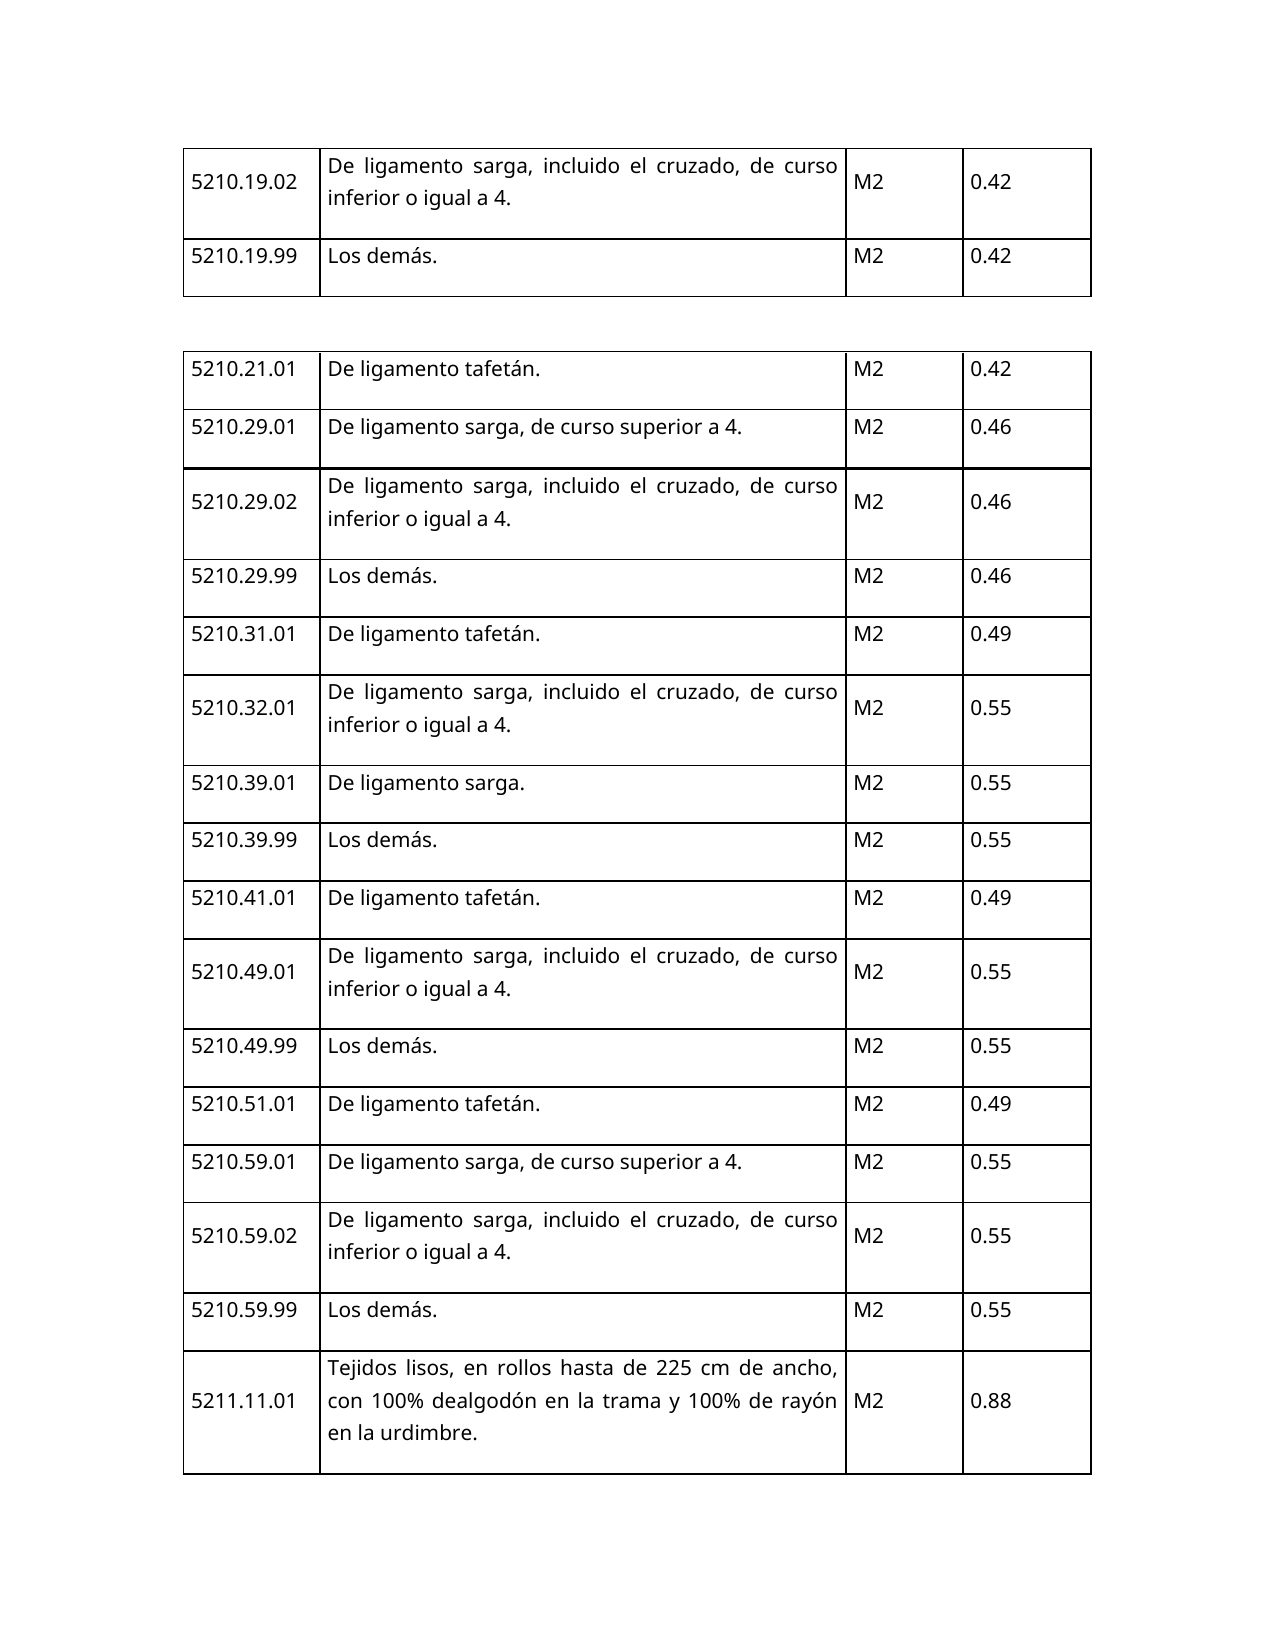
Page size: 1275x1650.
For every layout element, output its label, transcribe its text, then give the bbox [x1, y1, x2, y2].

table_cell 0.55 [964, 940, 1090, 1028]
table_cell M2 [847, 882, 962, 938]
table_cell M2 [847, 1203, 962, 1292]
table_cell De ligamento sarga, incluido el cruzado, de curso inferior o igual a 4. [321, 940, 845, 1028]
table_cell M2 [847, 149, 962, 238]
table_header M2 [847, 352, 963, 409]
table_header 5210.29.02 [184, 470, 319, 558]
table_cell 5210.49.01 [184, 940, 319, 1028]
table_header De ligamento sarga, incluido el cruzado, de curso inferior o igual a 4. [321, 470, 845, 558]
table_header 5210.21.01 [184, 352, 320, 409]
table_cell 5210.41.01 [184, 882, 319, 938]
table_cell Los demás. [321, 1294, 845, 1350]
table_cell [321, 410, 845, 466]
table_cell Los demás. [321, 560, 845, 616]
table_cell De ligamento sarga, incluido el cruzado, de curso inferior o igual a 4. [321, 676, 845, 764]
table_cell M2 [847, 1294, 962, 1350]
table_cell 5210.39.99 [184, 824, 319, 880]
table_cell 0.55 [964, 1030, 1090, 1086]
table_cell 0.49 [964, 618, 1090, 674]
table_header De ligamento tafetán. [321, 352, 846, 409]
table_cell M2 [847, 560, 962, 616]
table_header 0.46 [964, 470, 1090, 558]
table_cell 5210.39.01 [184, 766, 319, 822]
table_cell 0.55 [964, 676, 1090, 764]
table_cell 0.49 [964, 1088, 1090, 1144]
table_cell 5210.19.99 [184, 240, 319, 296]
table_cell De ligamento sarga, de curso superior a 4. [321, 1146, 845, 1202]
table_cell De ligamento sarga, incluido el cruzado, de curso inferior o igual a 4. [321, 149, 845, 238]
table_cell M2 [847, 1088, 962, 1144]
table_cell 5210.51.01 [184, 1088, 319, 1144]
table_cell 5210.32.01 [184, 676, 319, 764]
table_cell De ligamento sarga, incluido el cruzado, de curso inferior o igual a 4. [321, 1203, 845, 1292]
table_cell Los demás. [321, 240, 845, 296]
table_cell M2 [847, 1030, 962, 1086]
table_cell 5210.59.02 [184, 1203, 319, 1292]
table_cell De ligamento tafetán. [321, 618, 845, 674]
table_cell 0.42 [964, 149, 1090, 238]
table_cell 0.55 [964, 1294, 1090, 1350]
table_cell M2 [847, 824, 962, 880]
table_cell De ligamento tafetán. [321, 1088, 845, 1144]
table_cell 0.88 [964, 1352, 1090, 1473]
table_cell 5210.59.01 [184, 1146, 319, 1202]
table_cell M2 [847, 940, 962, 1028]
table_cell 5210.29.99 [184, 560, 319, 616]
table_cell 0.55 [964, 1146, 1090, 1202]
table_cell 0.55 [964, 1203, 1090, 1292]
table_cell 0.46 [964, 560, 1090, 616]
table_cell De ligamento tafetán. [321, 882, 845, 938]
table_cell Los demás. [321, 824, 845, 880]
table_cell 0.42 [964, 240, 1090, 296]
table_cell 5210.49.99 [184, 1030, 319, 1086]
table_cell Los demás. [321, 1030, 845, 1086]
table_cell M2 [847, 676, 962, 764]
table_header M2 [847, 470, 962, 558]
table_cell 5211.11.01 [184, 1352, 319, 1473]
table_cell 5210.31.01 [184, 618, 319, 674]
table_cell M2 [847, 410, 962, 466]
table_cell M2 [847, 240, 962, 296]
table_cell De ligamento sarga. [321, 766, 845, 822]
table_cell 5210.59.99 [184, 1294, 319, 1350]
table_cell 5210.19.02 [184, 149, 319, 238]
table_cell 0.55 [964, 766, 1090, 822]
table_cell 0.49 [964, 882, 1090, 938]
table_cell M2 [847, 618, 962, 674]
table_cell 0.46 [964, 410, 1090, 466]
table_cell 5210.29.01 [184, 410, 319, 466]
table_cell Tejidos lisos, en rollos hasta de 225 cm de ancho, con 100% dealgodón en la trama y 100% de rayón en la urdimbre. [321, 1352, 845, 1473]
table_cell M2 [847, 766, 962, 822]
table_cell 0.55 [964, 824, 1090, 880]
table_cell M2 [847, 1146, 962, 1202]
table_header 0.42 [964, 352, 1090, 409]
table_cell M2 [847, 1352, 962, 1473]
